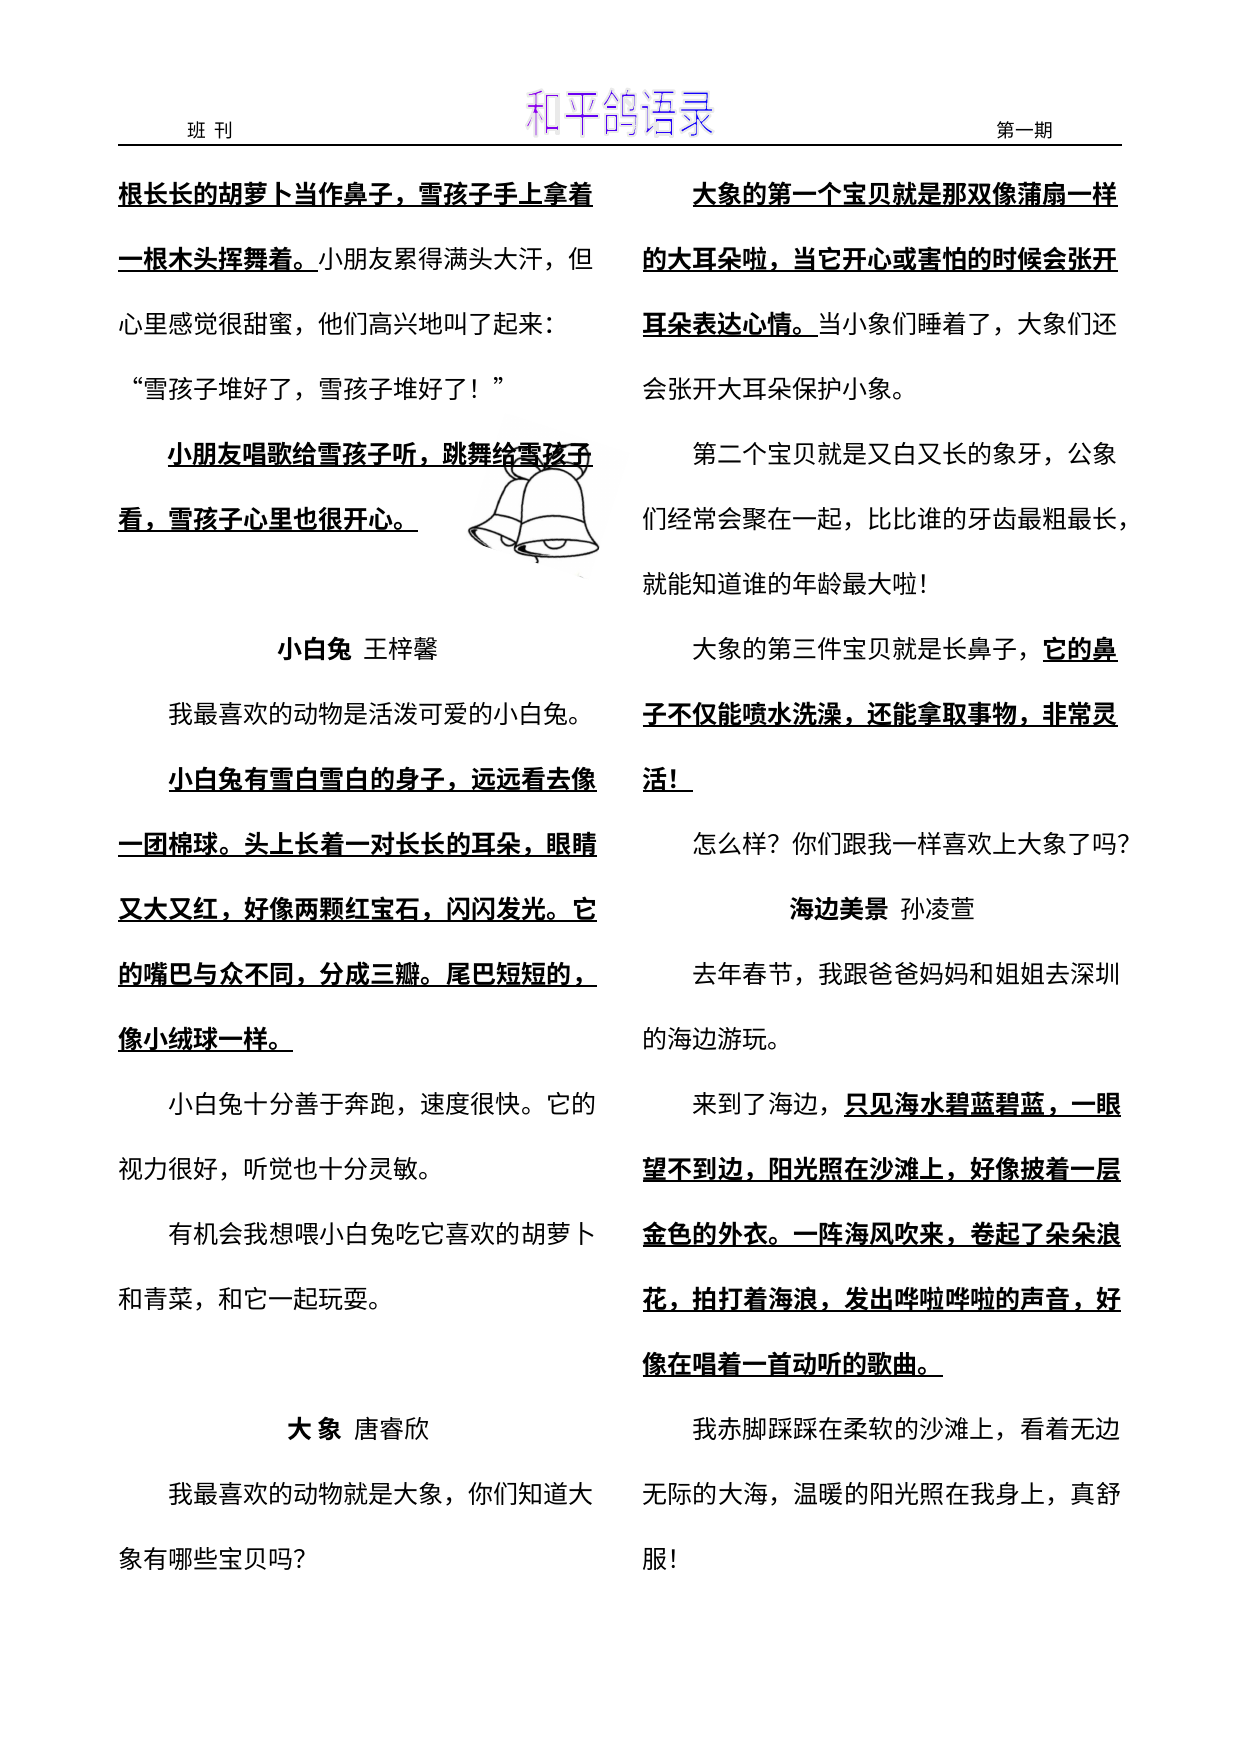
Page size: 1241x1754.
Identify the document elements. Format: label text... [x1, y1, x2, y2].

text 小白兔 王梓馨 [118, 615, 598, 680]
text 怎么样？你们跟我一样喜欢上大象了吗？ [642, 810, 1122, 875]
text 小白兔十分善于奔跑，速度很快。它的视力很好，听觉也十分灵敏。 [118, 1070, 598, 1200]
text 大象的第三件宝贝就是长鼻子，它的鼻子不仅能喷水洗澡，还能拿取事物，非常灵活！ [642, 615, 1122, 810]
text 第二个宝贝就是又白又长的象牙，公象们经常会聚在一起，比比谁的牙齿最粗最长，就能知道谁的年龄最大啦！ [642, 420, 1122, 615]
text 在一个寒冷的广场上，有几个小孩子正在堆雪孩子。雪孩子脖子上挂着一条围巾，身上穿着衣服，圆圆的脸上有两颗小小的石头当做成眼睛，一条长长的树叶当嘴巴，一根长长的胡萝卜当作鼻子，雪孩子手上拿着一根木头挥舞着。小朋友累得满头大汗，但心里感觉很甜蜜，他们高兴地叫了起来：“雪孩子堆好了，雪孩子堆好了！” [118, 160, 598, 420]
text 小朋友唱歌给雪孩子听，跳舞给雪孩子看，雪孩子心里也很开心。 [118, 420, 598, 550]
text 大象的第一个宝贝就是那双像蒲扇一样的大耳朵啦，当它开心或害怕的时候会张开耳朵表达心情。当小象们睡着了，大象们还会张开大耳朵保护小象。 [642, 160, 1122, 420]
text 小白兔有雪白雪白的身子，远远看去像一团棉球。头上长着一对长长的耳朵，眼睛又大又红，好像两颗红宝石，闪闪发光。它的嘴巴与众不同，分成三瓣。尾巴短短的，像小绒球一样。 [118, 745, 598, 1070]
text 我最喜欢的动物就是大象，你们知道大象有哪些宝贝吗？ [118, 1460, 598, 1590]
text 我赤脚踩踩在柔软的沙滩上，看着无边无际的大海，温暖的阳光照在我身上，真舒服！ [642, 1395, 1122, 1590]
text 大 象 唐睿欣 [118, 1395, 598, 1460]
text 海边美景 孙凌萱 [642, 875, 1122, 940]
text 去年春节，我跟爸爸妈妈和姐姐去深圳的海边游玩。 [642, 940, 1122, 1070]
text 来到了海边，只见海水碧蓝碧蓝，一眼望不到边，阳光照在沙滩上，好像披着一层金色的外衣。一阵海风吹来，卷起了朵朵浪花，拍打着海浪，发出哗啦哗啦的声音，好像在唱着一首动听的歌曲。 [642, 1070, 1122, 1395]
text 有机会我想喂小白兔吃它喜欢的胡萝卜和青菜，和它一起玩耍。 [118, 1200, 598, 1330]
picture [496, 443, 630, 580]
text 我最喜欢的动物是活泼可爱的小白兔。 [118, 680, 598, 745]
